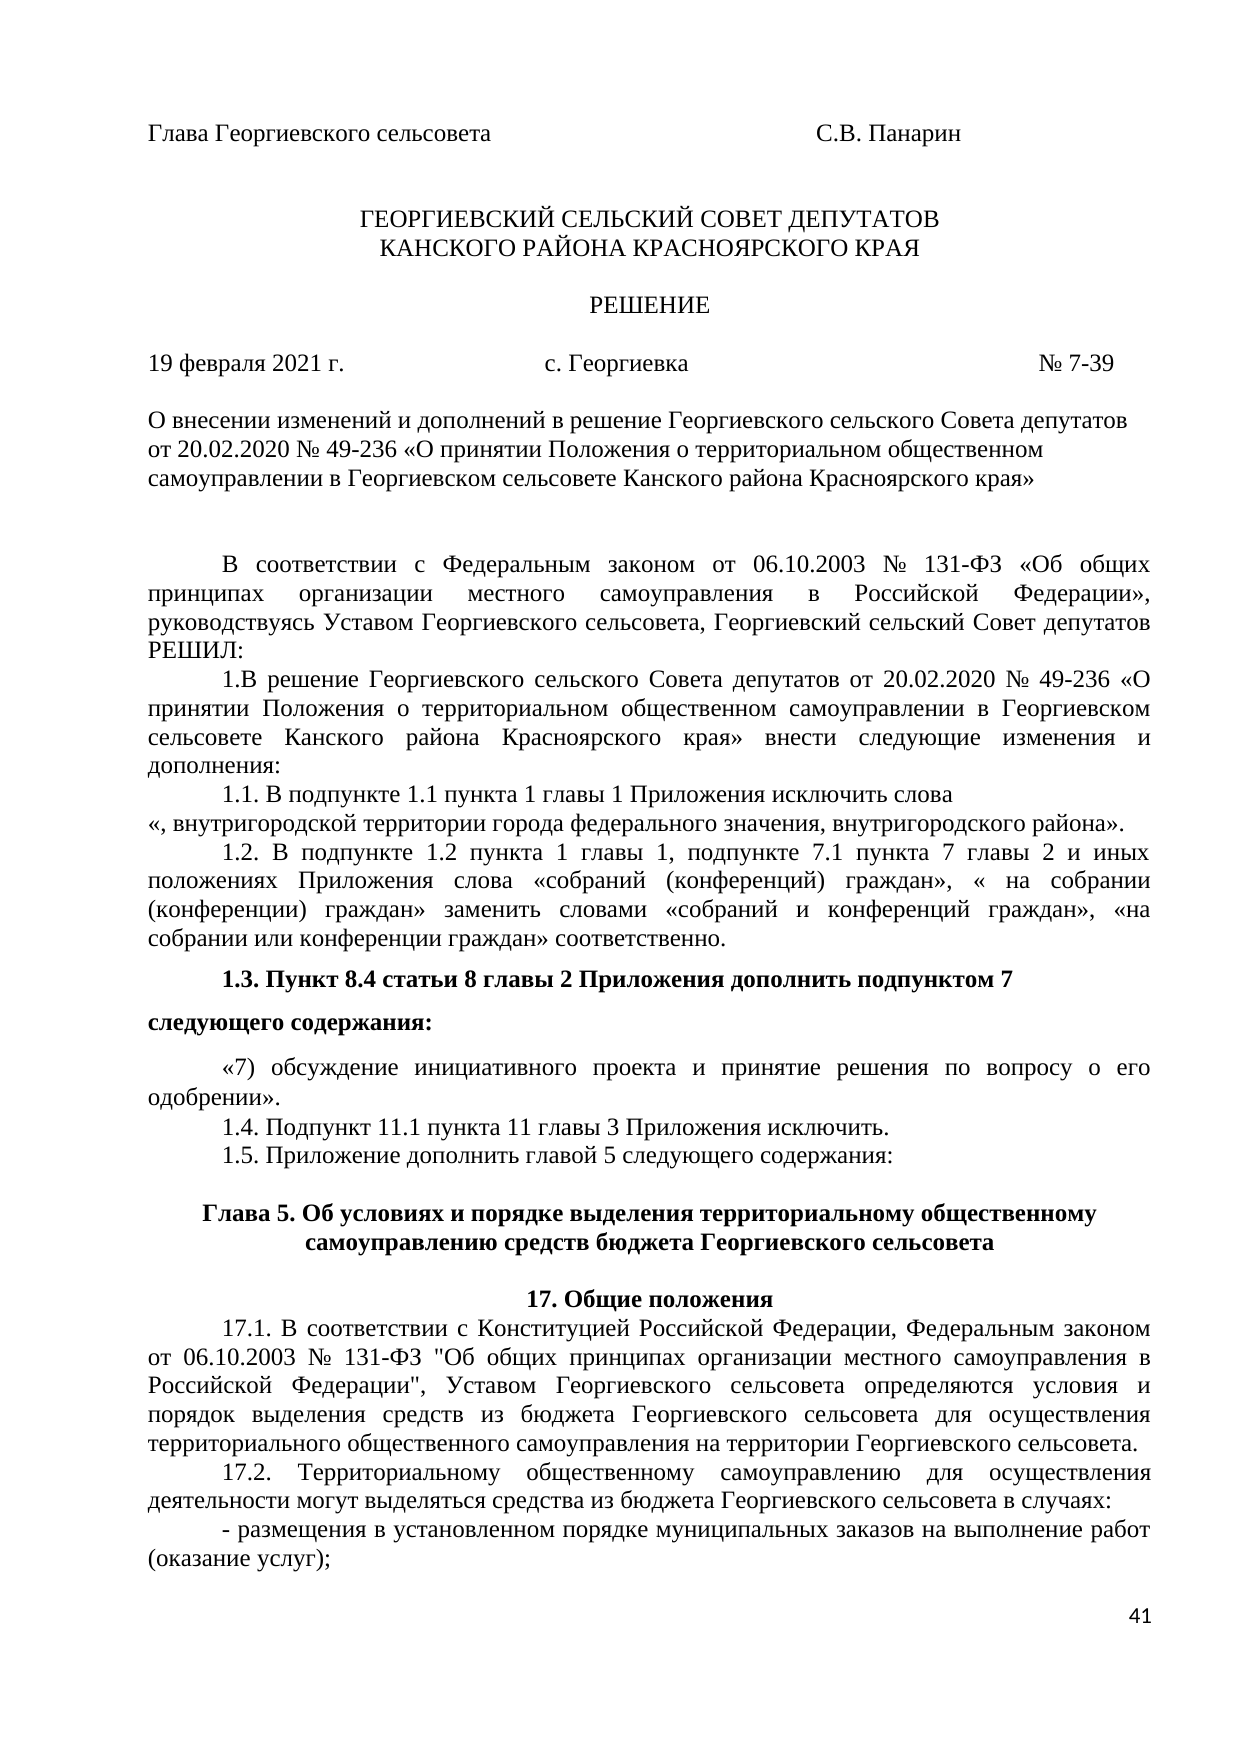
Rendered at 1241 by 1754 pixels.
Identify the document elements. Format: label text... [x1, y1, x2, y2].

title О внесении изменений и дополнений в решение Георгиевского сельского Совета депутатов от 20.02.2020 № 49-236 «О принятии Положения о территориальном общественном самоуправлении в Георгиевском сельсовете Канского района Красноярского края» [148, 406, 1143, 492]
text «, внутригородской территории города федерального значения, внутригородского района». [148, 808, 1152, 837]
text Глава 5. Об условиях и порядке выделения территориальному общественному самоуправлению средств бюджета Георгиевского сельсовета [148, 1198, 1152, 1255]
title ГЕОРГИЕВСКИЙ СЕЛЬСКИЙ СОВЕТ ДЕПУТАТОВ [148, 204, 1152, 233]
title 1.3. Пункт 8.4 статьи 8 главы 2 Приложения дополнить подпунктом 7 следующего содержания: [148, 964, 1143, 1036]
text 1.2. В подпункте 1.2 пункта 1 главы 1, подпункте 7.1 пункта 7 главы 2 и иных положениях Приложения слова «собраний (конференций) граждан», « на собрании (конференции) граждан» заменить словами «собраний и конференций граждан», «на собрании или конференции граждан» соответственно. [148, 837, 1152, 952]
text 17. Общие положения [148, 1284, 1152, 1313]
text 1.В решение Георгиевского сельского Совета депутатов от 20.02.2020 № 49-236 «О принятии Положения о территориальном общественном самоуправлении в Георгиевском сельсовете Канского района Красноярского края» внести следующие изменения и дополнения: [148, 664, 1152, 779]
text Глава Георгиевского сельсовета С.В. Панарин [148, 118, 1152, 147]
title КАНСКОГО РАЙОНА КРАСНОЯРСКОГО КРАЯ [148, 233, 1152, 262]
text В соответствии с Федеральным законом от 06.10.2003 № 131-ФЗ «Об общих принципах организации местного самоуправления в Российской Федерации», руководствуясь Уставом Георгиевского сельсовета, Георгиевский сельский Совет депутатов РЕШИЛ: [148, 549, 1152, 664]
text 19 февраля 2021 г. с. Георгиевка № 7-39 [148, 348, 1152, 377]
text 17.2. Территориальному общественному самоуправлению для осуществления деятельности могут выделяться средства из бюджета Георгиевского сельсовета в случаях: [148, 1457, 1152, 1514]
text - размещения в установленном порядке муниципальных заказов на выполнение работ (оказание услуг); [148, 1514, 1152, 1572]
text 1.5. Приложение дополнить главой 5 следующего содержания: [148, 1140, 1152, 1169]
text 17.1. В соответствии с Конституцией Российской Федерации, Федеральным законом от 06.10.2003 № 131-ФЗ "Об общих принципах организации местного самоуправления в Российской Федерации", Уставом Георгиевского сельсовета определяются условия и порядок выделения средств из бюджета Георгиевского сельсовета для осуществления территориального общественного самоуправления на территории Георгиевского сельсовета. [148, 1313, 1152, 1457]
text 1.1. В подпункте 1.1 пункта 1 главы 1 Приложения исключить слова [148, 779, 1152, 808]
text 1.4. Подпункт 11.1 пункта 11 главы 3 Приложения исключить. [148, 1110, 1152, 1140]
text РЕШЕНИЕ [148, 291, 1152, 319]
text «7) обсуждение инициативного проекта и принятие решения по вопросу о его одобрении». [148, 1051, 1152, 1110]
